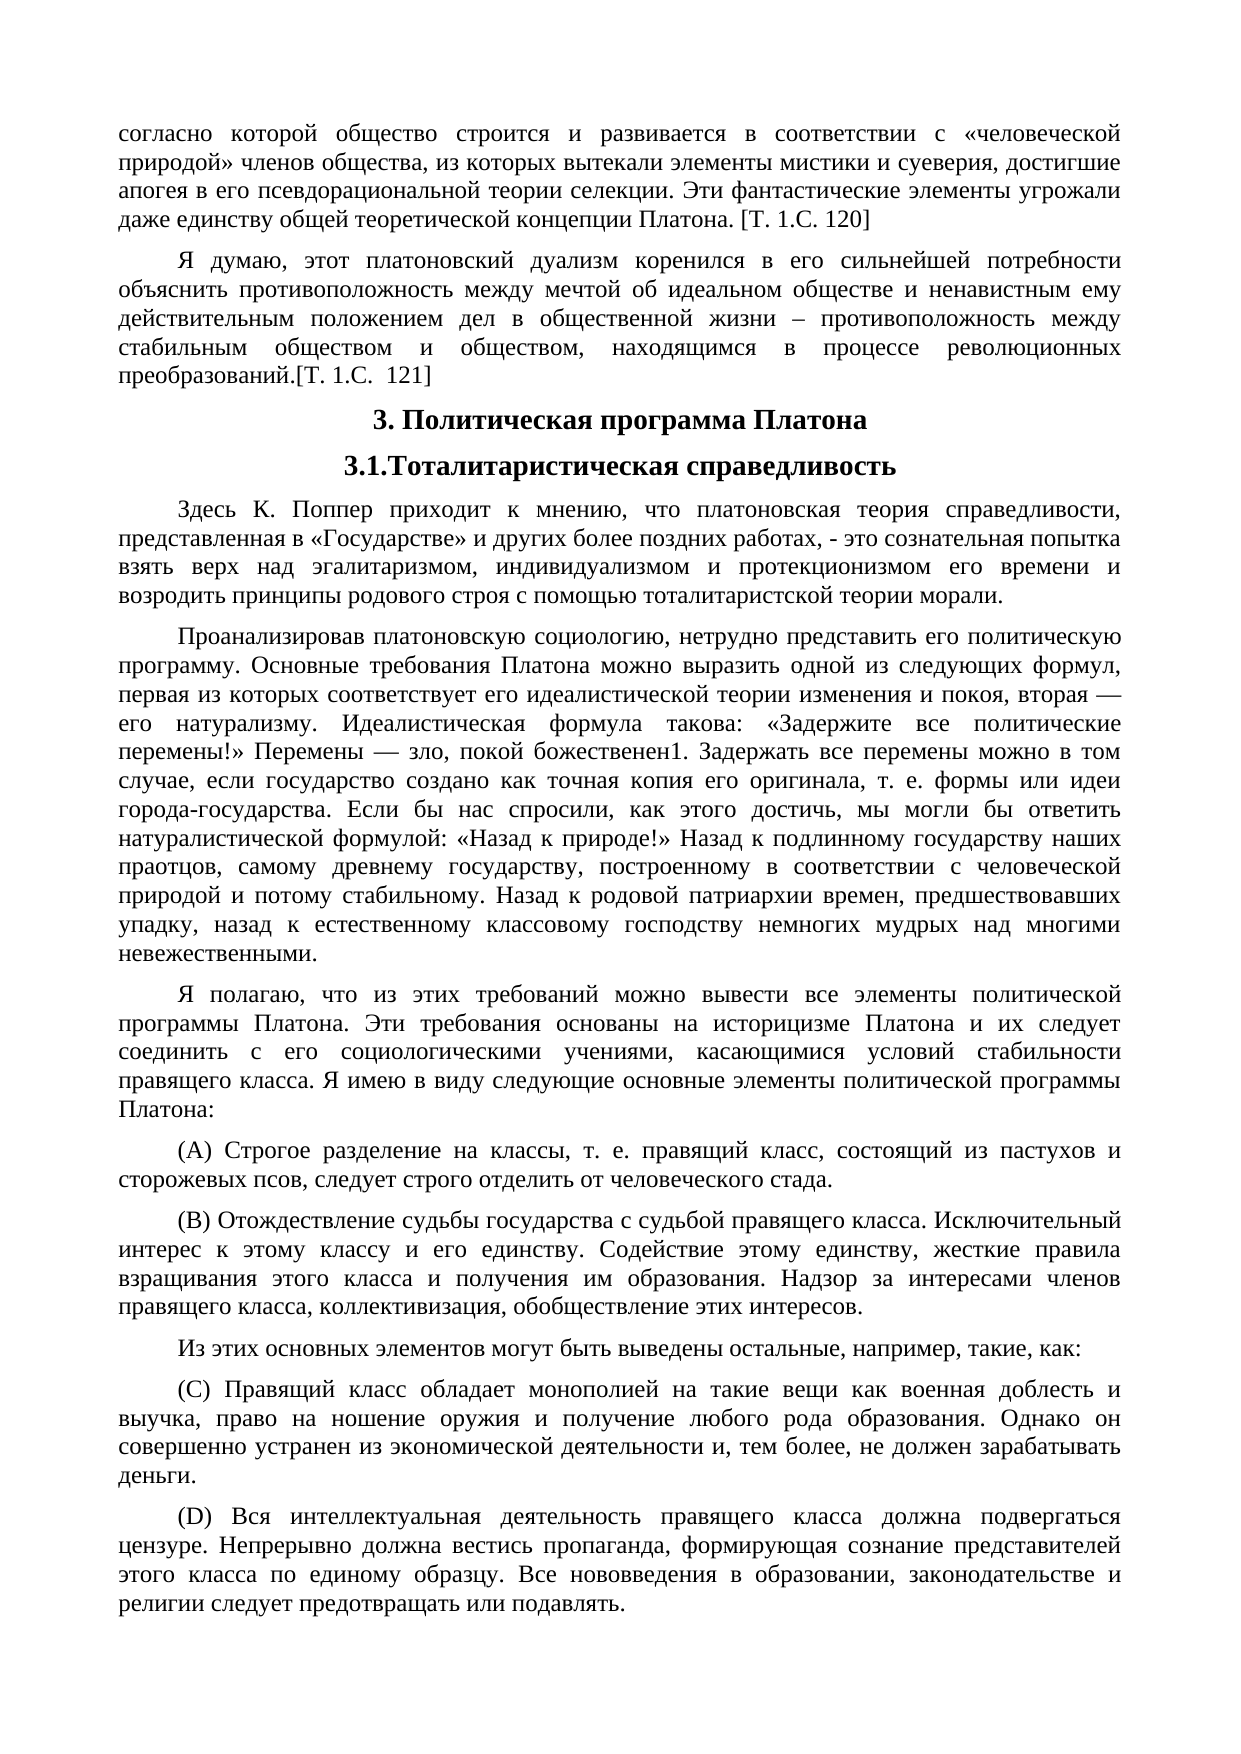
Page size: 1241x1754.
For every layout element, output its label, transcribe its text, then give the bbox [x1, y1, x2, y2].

text (C) Правящий класс обладает монополией на такие вещи как военная доблесть и выучка, право на ношение оружия и получение любого рода образования. Однако он совершенно устранен из экономической деятельности и, тем более, не должен зарабатывать деньги. [118, 1374, 1122, 1489]
text 3.1.Тоталитаристическая справедливость [118, 448, 1122, 481]
text Проанализировав платоновскую социологию, нетрудно представить его политическую программу. Основные требования Платона можно выразить одной из следующих формул, первая из которых соответствует его идеалистической теории изменения и покоя, вторая — его натурализму. Идеалистическая формула такова: «Задержите все политические перемены!» Перемены — зло, покой божественен1. Задержать все перемены можно в том случае, если государство создано как точная копия его оригинала, т. е. формы или идеи города-государства. Если бы нас спросили, как этого достичь, мы могли бы ответить натуралистической формулой: «Назад к природе!» Назад к подлинному государству наших праотцов, самому древнему государству, построенному в соответствии с человеческой природой и потому стабильному. Назад к родовой патриархии времен, предшествовавших упадку, назад к естественному классовому господству немногих мудрых над многими невежественными. [118, 621, 1122, 966]
text (A) Строгое разделение на классы, т. е. правящий класс, состоящий из пастухов и сторожевых псов, следует строго отделить от человеческого стада. [118, 1135, 1122, 1193]
text (B) Отождествление судьбы государства с судьбой правящего класса. Исключительный интерес к этому классу и его единству. Содействие этому единству, жесткие правила взращивания этого класса и получения им образования. Надзор за интересами членов правящего класса, коллективизация, обобществление этих интересов. [118, 1205, 1122, 1320]
text Я полагаю, что из этих требований можно вывести все элементы политической программы Платона. Эти требования основаны на историцизме Платона и их следует соединить с его социологическими учениями, касающимися условий стабильности правящего класса. Я имею в виду следующие основные элементы политической программы Платона: [118, 979, 1122, 1123]
text (D) Вся интеллектуальная деятельность правящего класса должна подвергаться цензуре. Непрерывно должна вестись пропаганда, формирующая сознание представителей этого класса по единому образцу. Все нововведения в образовании, законодательстве и религии следует предотвращать или подавлять. [118, 1501, 1122, 1616]
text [118, 118, 1122, 233]
text Я думаю, этот платоновский дуализм коренился в его сильнейшей потребности объяснить противоположность между мечтой об идеальном обществе и ненавистным ему действительным положением дел в общественной жизни – противоположность между стабильным обществом и обществом, находящимся в процессе революционных преобразований.[Т. 1.С. 121] [118, 246, 1122, 389]
text Из этих основных элементов могут быть выведены остальные, например, такие, как: [118, 1333, 1122, 1361]
text 3. Политическая программа Платона [118, 402, 1122, 435]
text Здесь К. Поппер приходит к мнению, что платоновская теория справедливости, представленная в «Государстве» и других более поздних работах, - это сознательная попытка взять верх над эгалитаризмом, индивидуализмом и протекционизмом его времени и возродить принципы родового строя с помощью тоталитаристской теории морали. [118, 494, 1122, 609]
